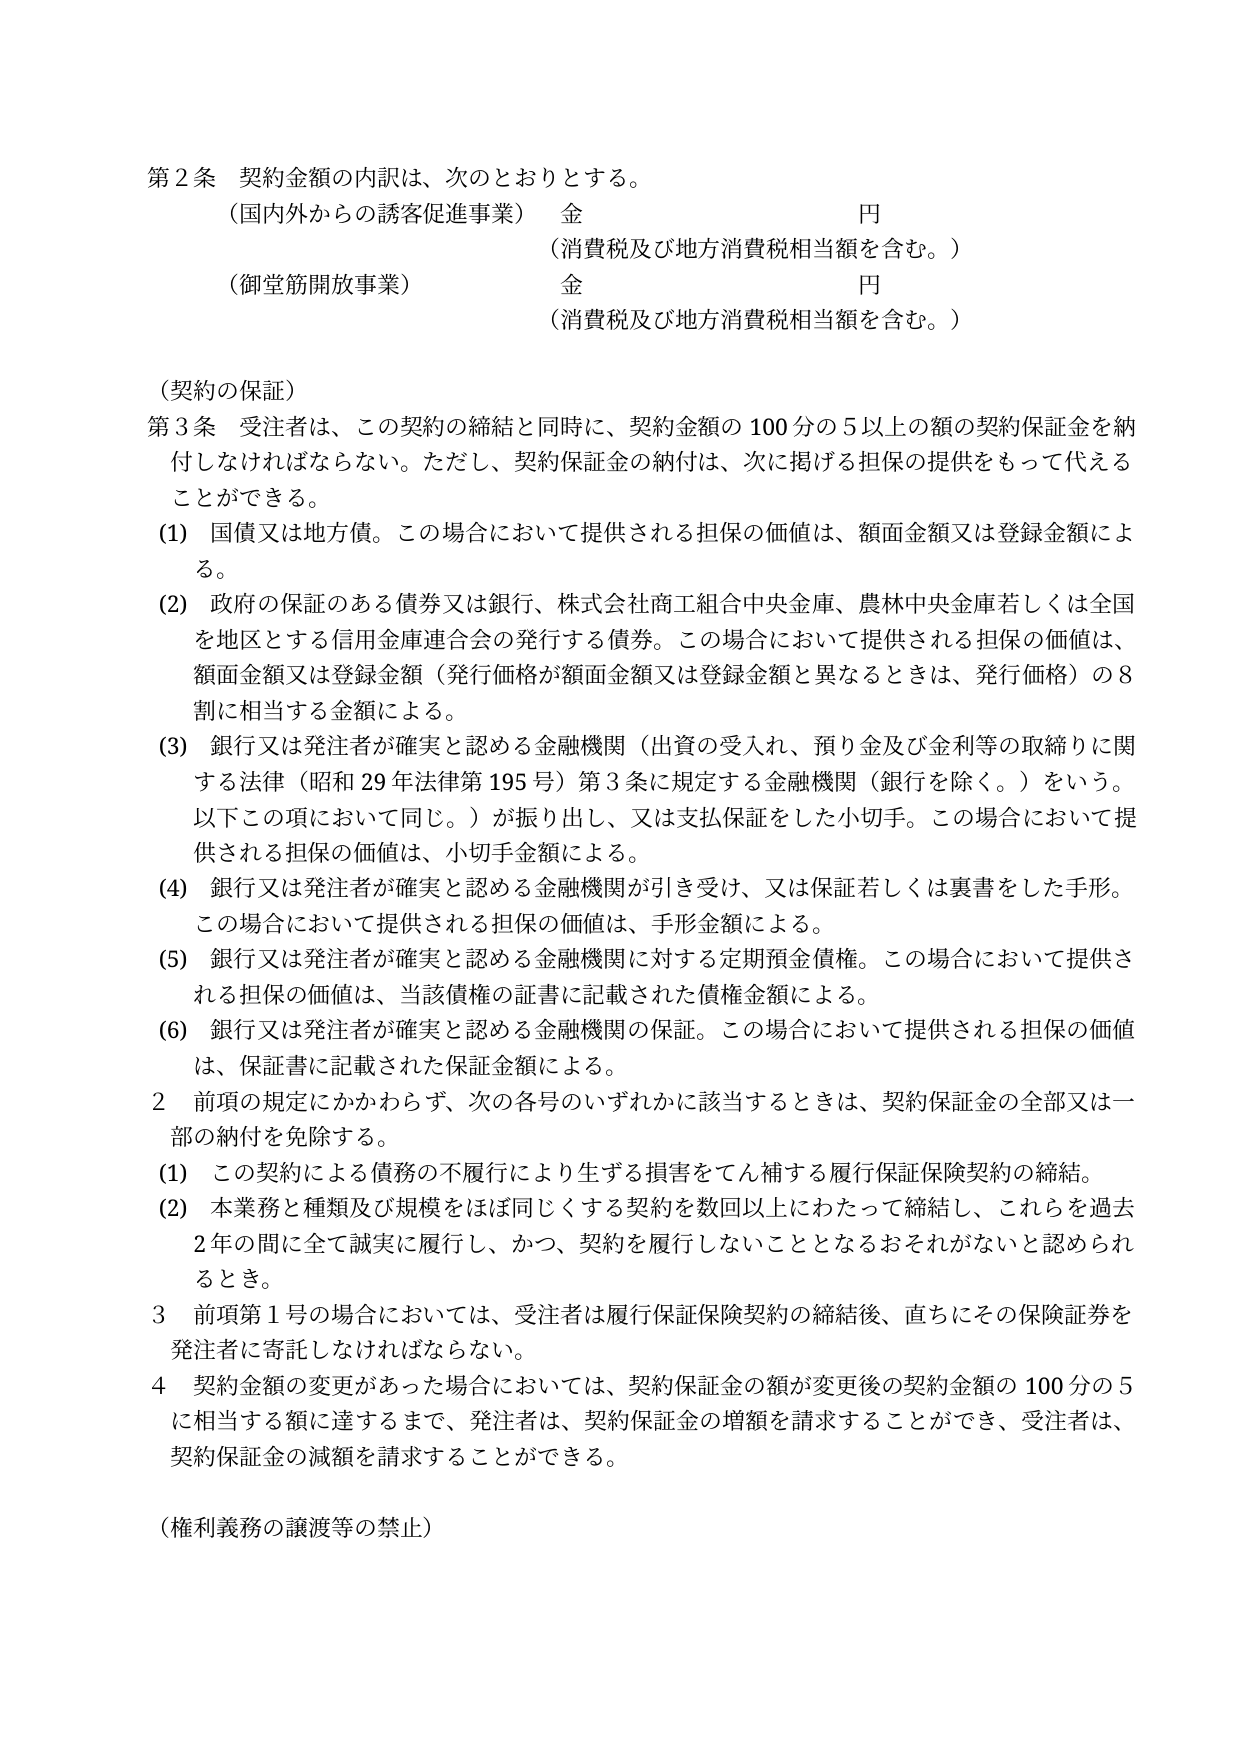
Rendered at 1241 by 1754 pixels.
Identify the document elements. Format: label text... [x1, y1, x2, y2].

text (4) 銀行又は発注者が確実と認める金融機関が引き受け、又は保証若しくは裏書をした手形。この場合において提供される担保の価値は、手形金額による。 [159, 869, 1137, 940]
text (3) 銀行又は発注者が確実と認める金融機関（出資の受入れ、預り金及び金利等の取締りに関する法律（昭和29年法律第195号）第３条に規定する金融機関（銀行を除く。）をいう。以下この項において同じ。）が振り出し、又は支払保証をした小切手。この場合において提供される担保の価値は、小切手金額による。 [159, 727, 1137, 869]
text ４ 契約金額の変更があった場合においては、契約保証金の額が変更後の契約金額の100分の５に相当する額に達するまで、発注者は、契約保証金の増額を請求することができ、受注者は、契約保証金の減額を請求することができる。 [148, 1367, 1137, 1473]
text （国内外からの誘客促進事業） 金 円 [148, 194, 1137, 230]
text (1) この契約による債務の不履行により生ずる損害をてん補する履行保証保険契約の締結。 [159, 1153, 1137, 1189]
text （消費税及び地方消費税相当額を含む。） [148, 230, 1137, 266]
text (2) 政府の保証のある債券又は銀行、株式会社商工組合中央金庫、農林中央金庫若しくは全国を地区とする信用金庫連合会の発行する債券。この場合において提供される担保の価値は、額面金額又は登録金額（発行価格が額面金額又は登録金額と異なるときは、発行価格）の８割に相当する金額による。 [159, 585, 1137, 727]
text 第３条 受注者は、この契約の締結と同時に、契約金額の100分の５以上の額の契約保証金を納付しなければならない。ただし、契約保証金の納付は、次に掲げる担保の提供をもって代えることができる。 [148, 408, 1137, 514]
text ３ 前項第１号の場合においては、受注者は履行保証保険契約の締結後、直ちにその保険証券を発注者に寄託しなければならない｡ [148, 1296, 1137, 1367]
text （御堂筋開放事業） 金 円 [148, 266, 1137, 301]
text （消費税及び地方消費税相当額を含む。） [148, 301, 1137, 337]
text (5) 銀行又は発注者が確実と認める金融機関に対する定期預金債権。この場合において提供される担保の価値は、当該債権の証書に記載された債権金額による。 [159, 940, 1137, 1011]
text (1) 国債又は地方債。この場合において提供される担保の価値は、額面金額又は登録金額による。 [159, 514, 1137, 585]
text (2) 本業務と種類及び規模をほぼ同じくする契約を数回以上にわたって締結し、これらを過去2年の間に全て誠実に履行し、かつ、契約を履行しないこととなるおそれがないと認められるとき。 [159, 1189, 1137, 1296]
text 第２条 契約金額の内訳は、次のとおりとする。 [148, 159, 1137, 194]
text (6) 銀行又は発注者が確実と認める金融機関の保証。この場合において提供される担保の価値は、保証書に記載された保証金額による。 [159, 1011, 1137, 1082]
text ２ 前項の規定にかかわらず、次の各号のいずれかに該当するときは、契約保証金の全部又は一部の納付を免除する。 [148, 1082, 1137, 1153]
text （権利義務の譲渡等の禁止） [148, 1509, 1137, 1544]
text （契約の保証） [148, 372, 1137, 408]
